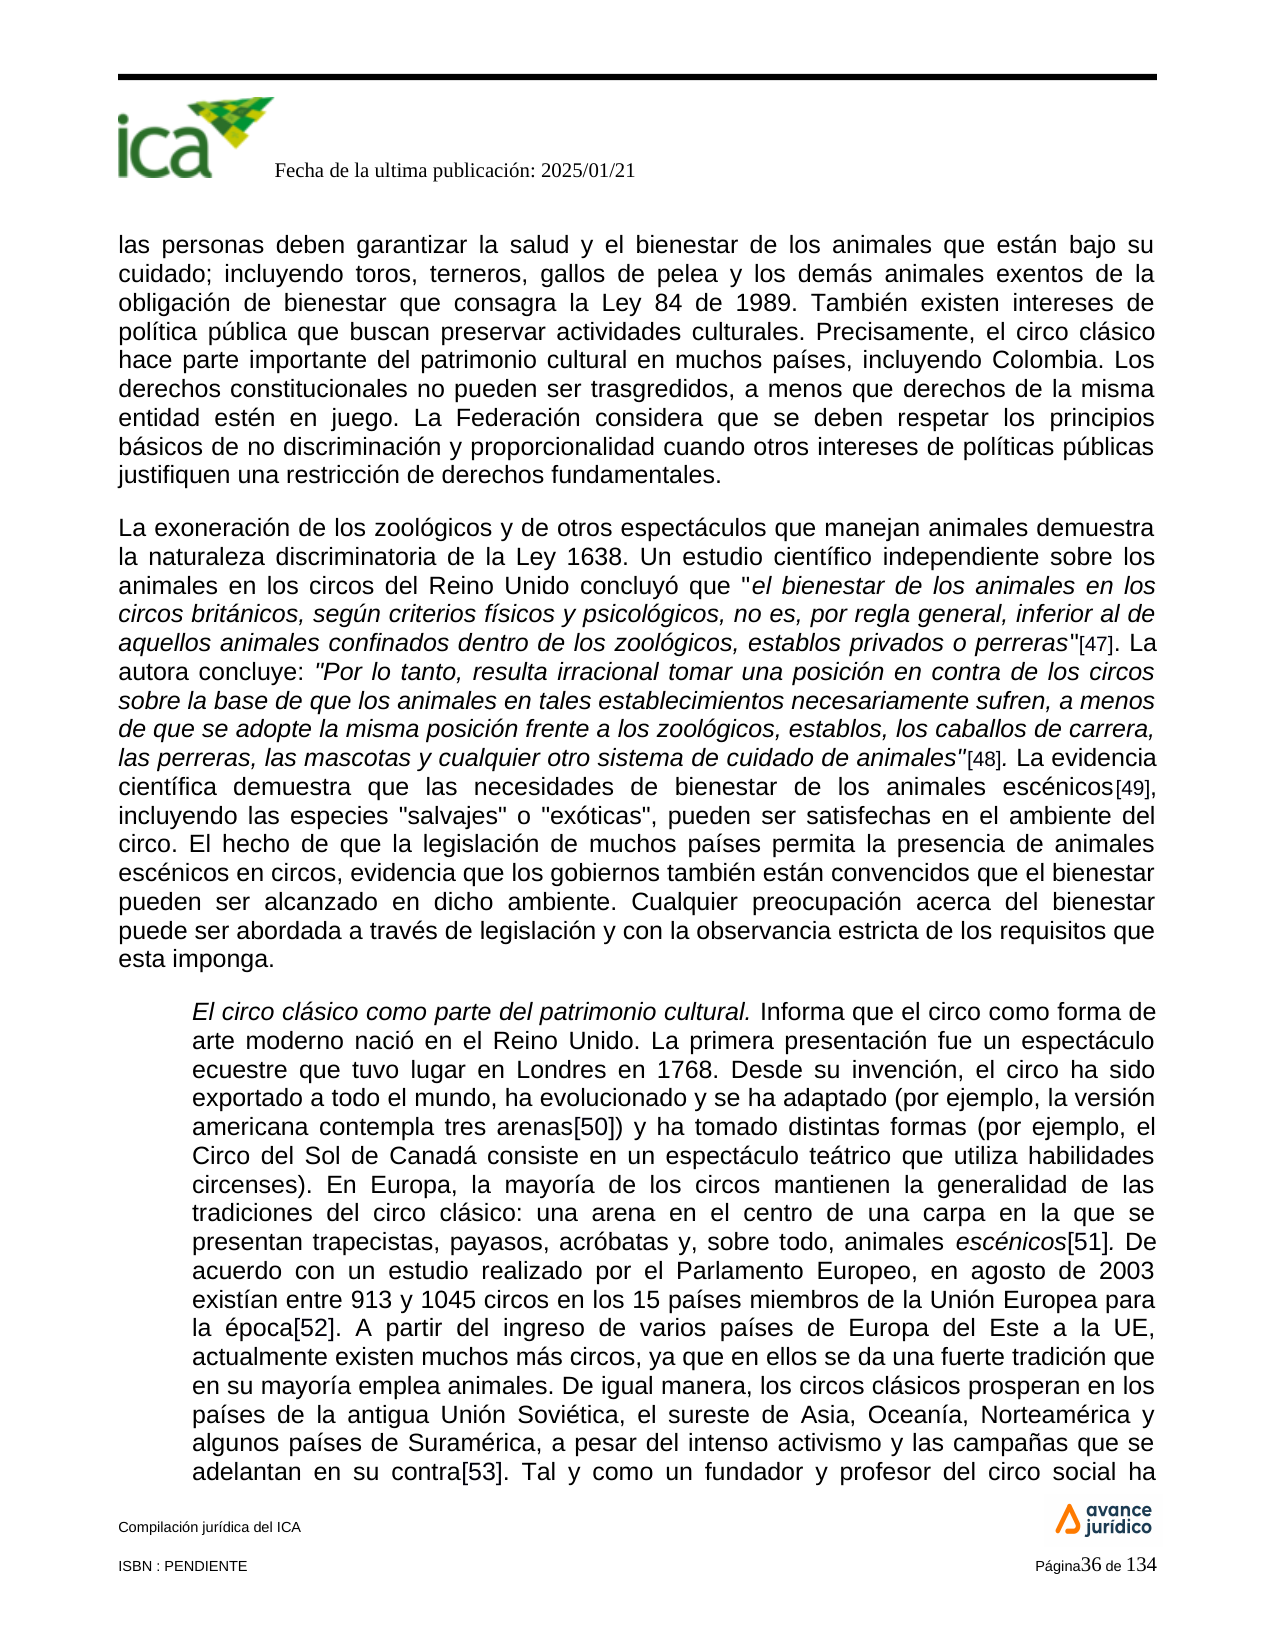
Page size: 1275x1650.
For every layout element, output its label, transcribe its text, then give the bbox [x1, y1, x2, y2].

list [192, 997, 1157, 1486]
text La exoneración de los zoológicos y de otros espectáculos que manejan animales demuestra la naturaleza discriminatoria de la Ley 1638. Un estudio científico independiente sobre los animales en los circos del Reino Unido concluyó que "el bienestar de los animales en los circos británicos, según criterios físicos y psicológicos, no es, por regla general, inferior al de aquellos animales confinados dentro de los zoológicos, establos privados o perreras"[47]. La autora concluye: "Por lo tanto, resulta irracional tomar una posición en contra de los circos sobre la base de que los animales en tales establecimientos necesariamente sufren, a menos de que se adopte la misma posición frente a los zoológicos, establos, los caballos de carrera, las perreras, las mascotas y cualquier otro sistema de cuidado de animales"[48]. La evidencia científica demuestra que las necesidades de bienestar de los animales escénicos[49], incluyendo las especies "salvajes" o "exóticas", pueden ser satisfechas en el ambiente del circo. El hecho de que la legislación de muchos países permita la presencia de animales escénicos en circos, evidencia que los gobiernos también están convencidos que el bienestar pueden ser alcanzado en dicho ambiente. Cualquier preocupación acerca del bienestar puede ser abordada a través de legislación y con la observancia estricta de los requisitos que esta imponga. [118, 513, 1157, 973]
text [118, 230, 1157, 489]
